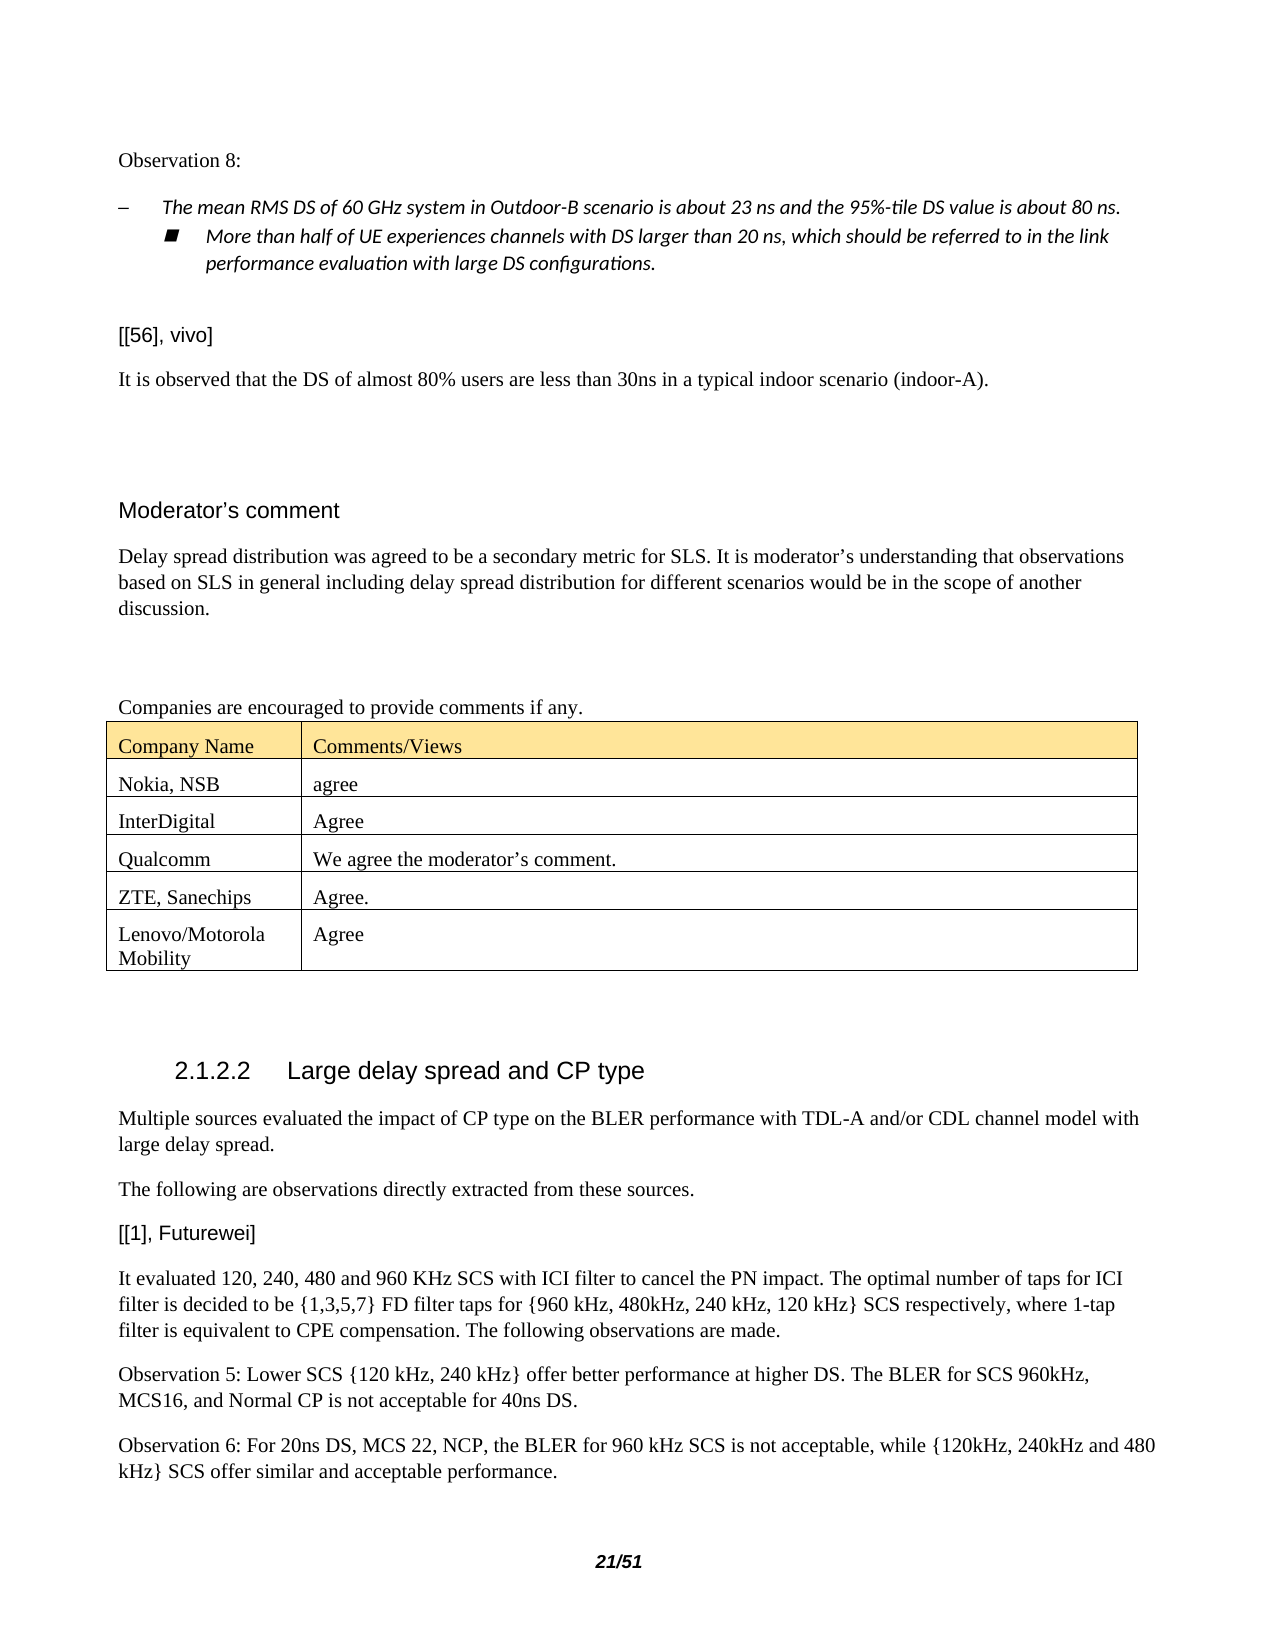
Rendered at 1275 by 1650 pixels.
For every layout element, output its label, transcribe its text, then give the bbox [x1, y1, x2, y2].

table_cell Agree. [302, 872, 1137, 909]
text Observation 8: [118, 148, 1157, 172]
list The mean RMS DS of 60 GHz system in Outdoor-B scenario is about 23 ns and the 95%-tile DS value is about 80 ns. [118, 192, 1157, 221]
table_header Comments/Views [302, 722, 1137, 758]
text The following are observations directly extracted from these sources. [118, 1177, 1157, 1201]
table_cell Lenovo/Motorola Mobility [107, 910, 301, 970]
text Observation 6: For 20ns DS, MCS 22, NCP, the BLER for 960 kHz SCS is not acceptable, while {120kHz, 240kHz and 480 kHz} SCS offer similar and acceptable performance. [118, 1433, 1157, 1483]
text It is observed that the DS of almost 80% users are less than 30ns in a typical indoor scenario (indoor-A). [118, 367, 1157, 391]
text Observation 5: Lower SCS {120 kHz, 240 kHz} offer better performance at higher DS. The BLER for SCS 960kHz, MCS16, and Normal CP is not acceptable for 40ns DS. [118, 1362, 1157, 1412]
text It evaluated 120, 240, 480 and 960 KHz SCS with ICI filter to cancel the PN impact. The optimal number of taps for ICI filter is decided to be {1,3,5,7} FD filter taps for {960 kHz, 480kHz, 240 kHz, 120 kHz} SCS respectively, where 1-tap filter is equivalent to CPE compensation. The following observations are made. [118, 1266, 1157, 1342]
text Companies are encouraged to provide comments if any. [118, 695, 1157, 719]
subtitle [[56], vivo] [118, 322, 1157, 346]
list More than half of UE experiences channels with DS larger than 20 ns, which should be referred to in the link performance evaluation with large DS configurations. [162, 223, 1157, 276]
table_cell We agree the moderator’s comment. [302, 835, 1137, 871]
table_cell InterDigital [107, 797, 301, 833]
table_cell Qualcomm [107, 835, 301, 871]
subtitle [[1], Futurewei] [118, 1221, 1157, 1245]
subtitle Moderator’s comment [118, 497, 1157, 523]
table_cell Agree [302, 797, 1137, 833]
table_header Company Name [107, 722, 301, 758]
text Delay spread distribution was agreed to be a secondary metric for SLS. It is moderator’s understanding that observations based on SLS in general including delay spread distribution for different scenarios would be in the scope of another discussion. [118, 544, 1157, 620]
table_cell Nokia, NSB [107, 759, 301, 796]
table_cell Agree [302, 910, 1137, 970]
text Multiple sources evaluated the impact of CP type on the BLER performance with TDL-A and/or CDL channel model with large delay spread. [118, 1106, 1157, 1156]
table_cell agree [302, 759, 1137, 796]
subtitle Large delay spread and CP type [174, 1056, 1157, 1085]
table_cell ZTE, Sanechips [107, 872, 301, 909]
